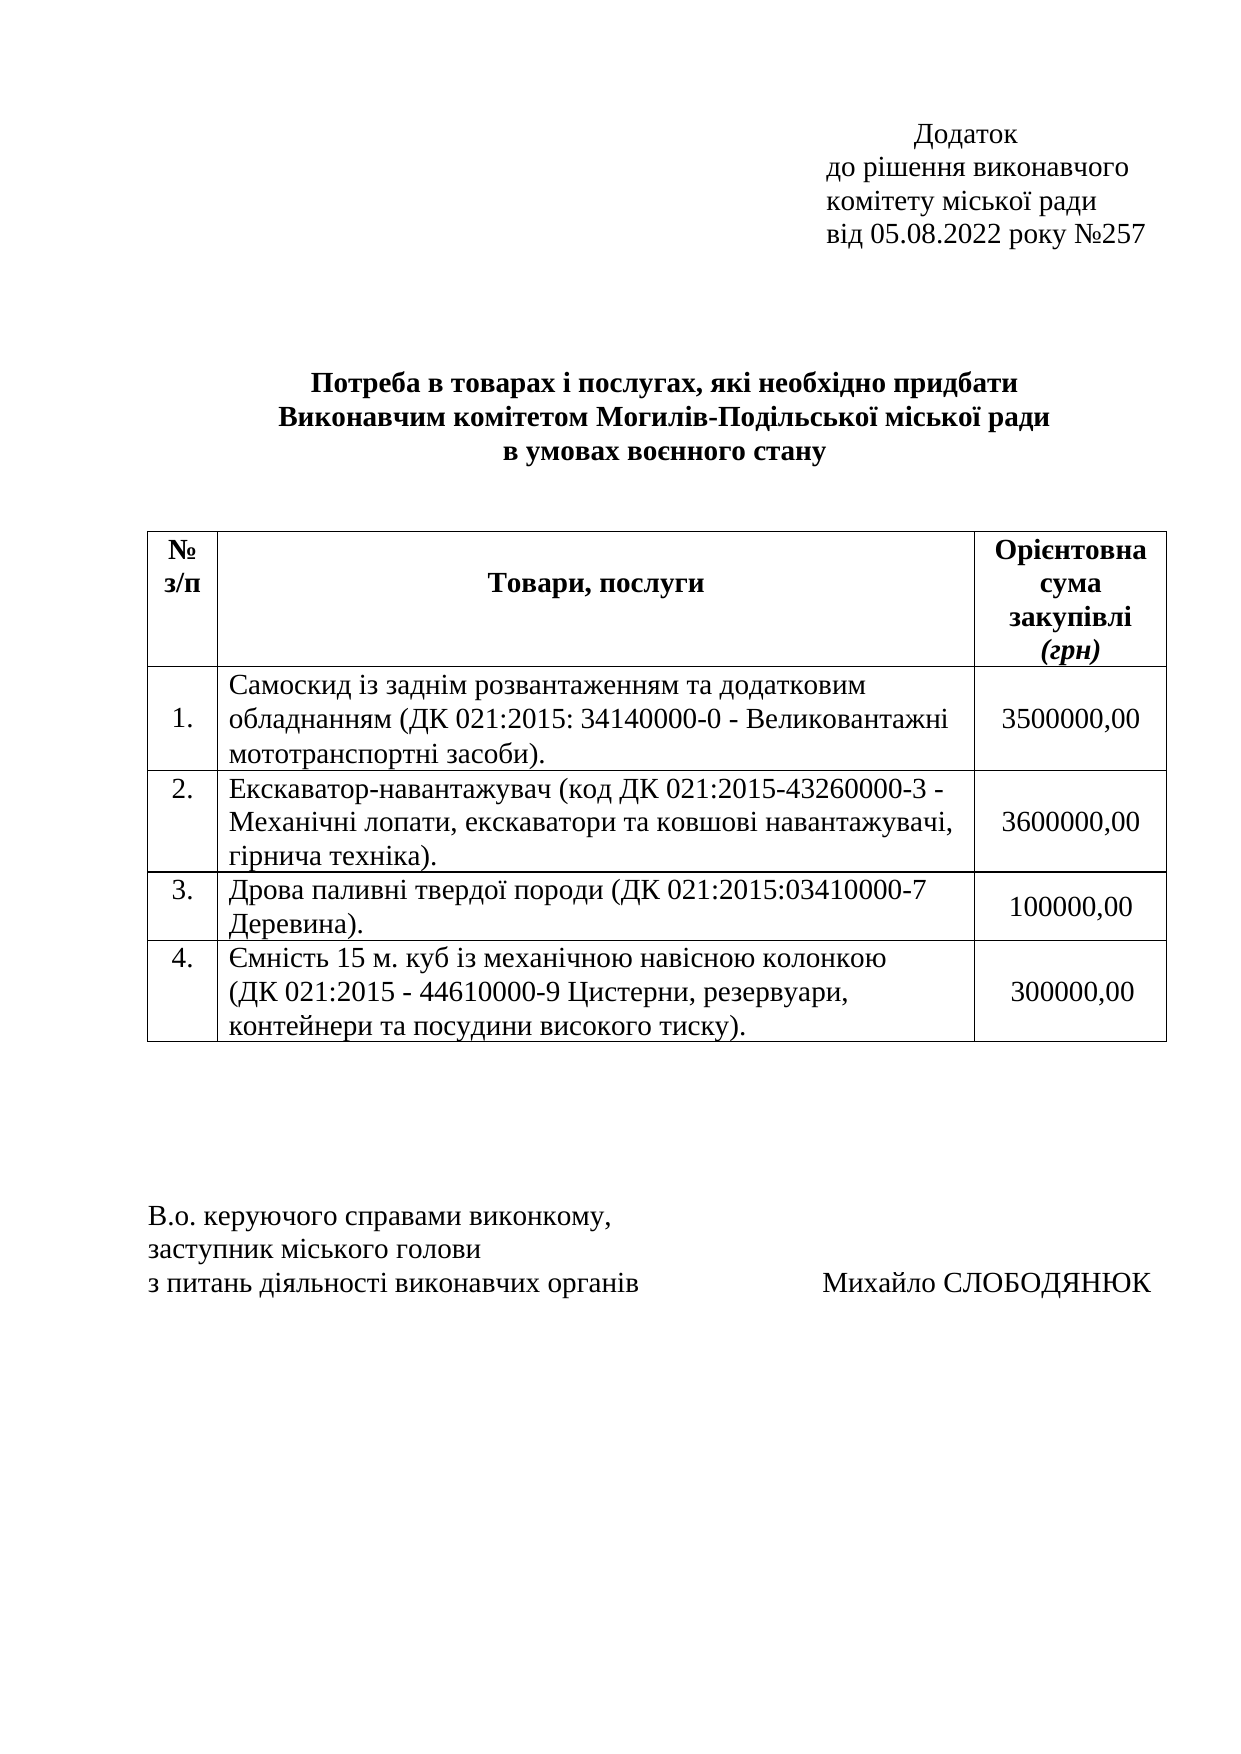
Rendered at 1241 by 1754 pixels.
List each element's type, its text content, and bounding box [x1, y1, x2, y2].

table_cell 4. [148, 941, 217, 1041]
text з питань діяльності виконавчих органів Михайло СЛОБОДЯНЮК [148, 1265, 1152, 1330]
text заступник міського голови [148, 1232, 1152, 1265]
table_cell Дрова паливні твердої породи (ДК 021:2015:03410000-7 Деревина). [218, 873, 974, 939]
table_cell 3. [148, 873, 217, 939]
table_cell Ємність 15 м. куб із механічною навісною колонкою (ДК 021:2015 - 44610000-9 Цистерни, резервуари, контейнери та посудини високого тиску). [218, 941, 974, 1041]
text Додаток [177, 116, 1152, 149]
table_cell 100000,00 [975, 873, 1166, 939]
table_cell 1. [148, 667, 217, 770]
table_cell 3500000,00 [975, 667, 1166, 770]
text до рішення виконавчого [177, 149, 1152, 183]
table_cell Самоскид із заднім розвантаженням та додатковим обладнанням (ДК 021:2015: 34140000-0 - Великовантажні мототранспортні засоби). [218, 667, 974, 770]
text Потреба в товарах і послугах, які необхідно придбати [177, 366, 1152, 399]
table_cell 300000,00 [975, 941, 1166, 1041]
text Виконавчим комітетом Могилів-Подільської міської ради [177, 399, 1152, 433]
text в умовах воєнного стану [177, 433, 1152, 466]
table_header № з/п [148, 532, 217, 666]
table_cell 3600000,00 [975, 771, 1166, 871]
text В.о. керуючого справами виконкому, [148, 1198, 1152, 1232]
text від 05.08.2022 року №257 [177, 216, 1152, 250]
table_cell Екскаватор-навантажувач (код ДК 021:2015-43260000-3 - Механічні лопати, екскаватори та ковшові навантажувачі, гірнича техніка). [218, 771, 974, 871]
table_cell 2. [148, 771, 217, 871]
table_header Орієнтовна сума закупівлі (грн) [975, 532, 1166, 666]
text комітету міської ради [177, 183, 1152, 216]
table_header Товари, послуги [218, 532, 974, 666]
